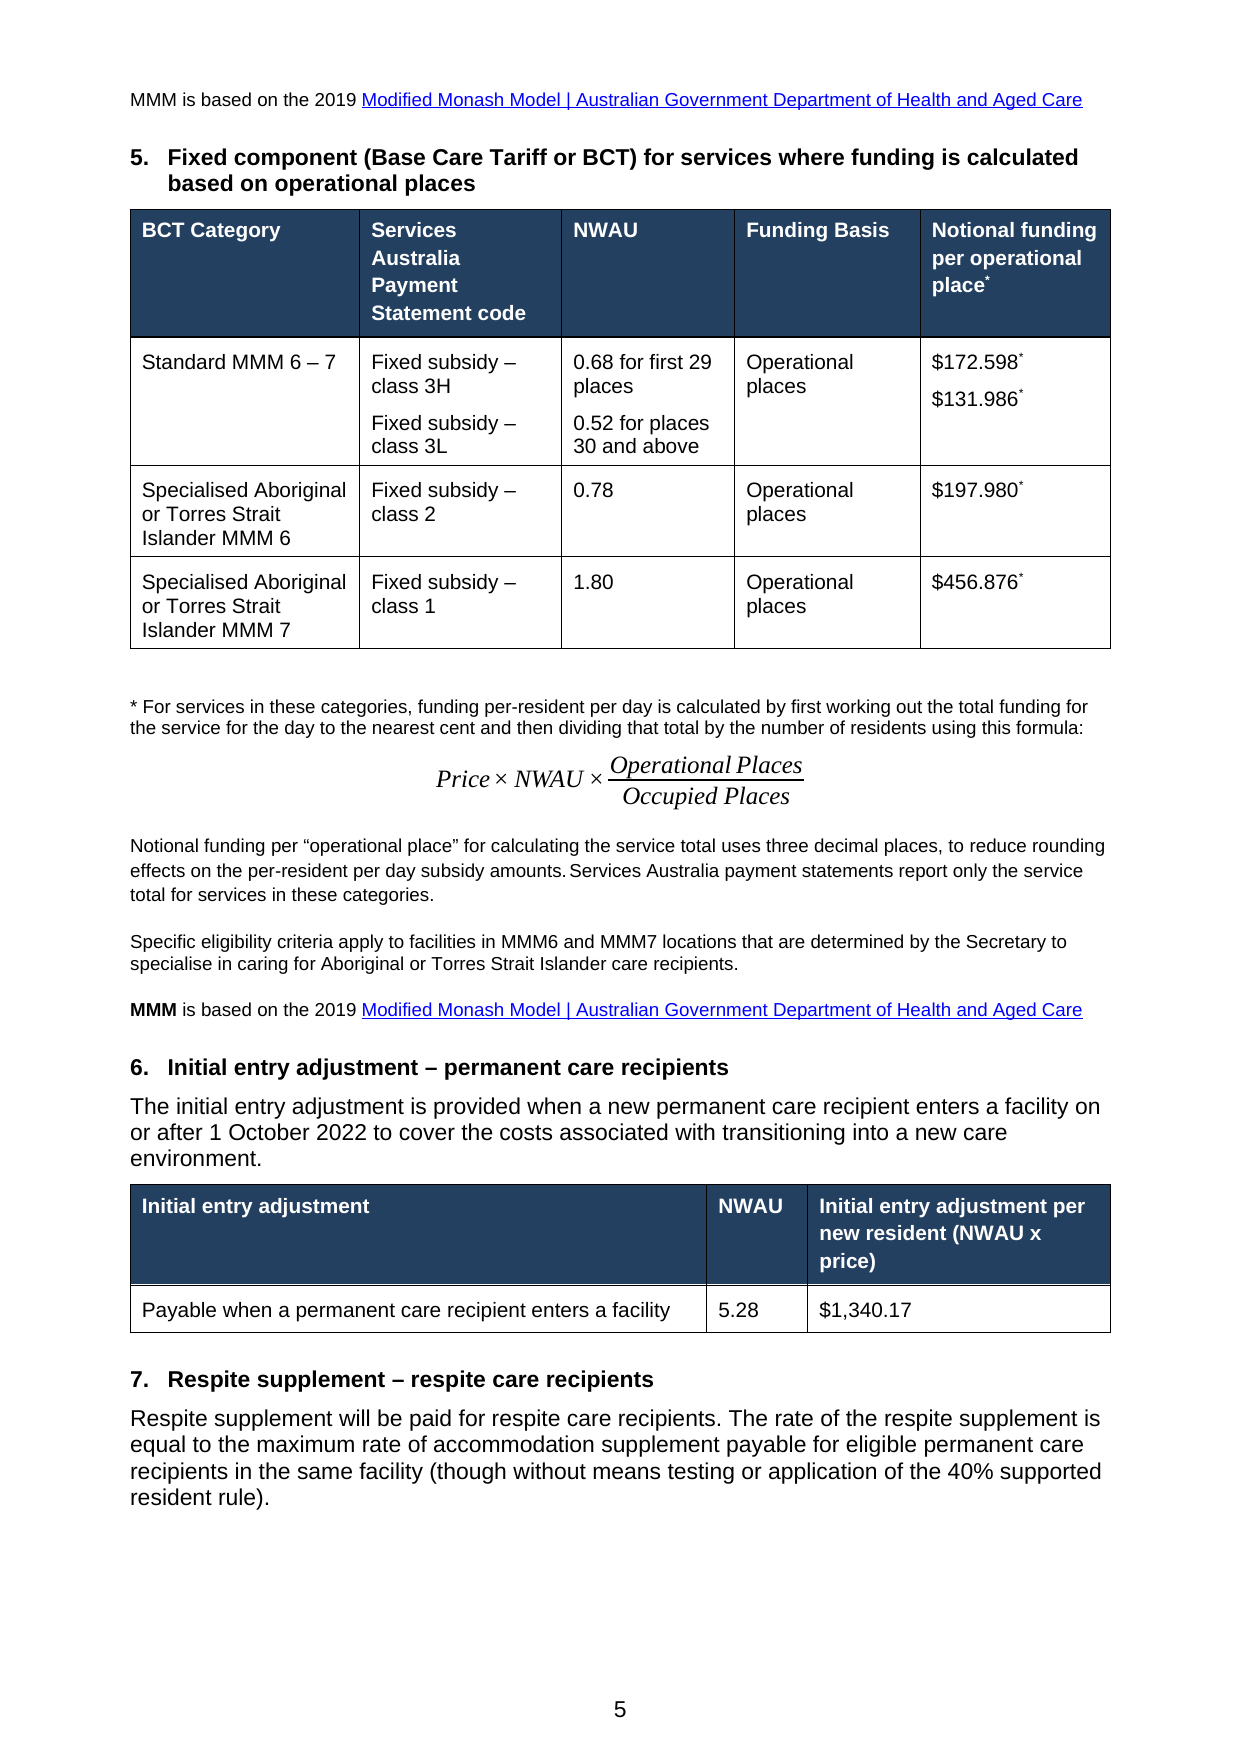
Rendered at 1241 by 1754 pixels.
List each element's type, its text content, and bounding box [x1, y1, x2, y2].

text MMM is based on the 2019 Modified Monash Model | Australian Government Department of Health and Aged Care [130, 999, 1110, 1021]
table_cell 1.80 [562, 557, 734, 648]
table_cell 0.68 for first 29 places 0.52 for places 30 and above [562, 338, 734, 464]
table_cell $1,340.17 [808, 1286, 1110, 1332]
table_cell Payable when a permanent care recipient enters a facility [131, 1286, 706, 1332]
table_header NWAU [562, 210, 734, 336]
subtitle Fixed component (Base Care Tariff or BCT) for services where funding is calculated based on operational places [130, 143, 1110, 196]
table_cell $172.598* $131.986* [921, 338, 1110, 464]
text The initial entry adjustment is provided when a new permanent care recipient enters a facility on or after 1 October 2022 to cover the costs associated with transitioning into a new care environment. [130, 1093, 1110, 1172]
table_header Funding Basis [735, 210, 920, 336]
text Specific eligibility criteria apply to facilities in MMM6 and MMM7 locations that are determined by the Secretary to specialise in caring for Aboriginal or Torres Strait Islander care recipients. [130, 931, 1110, 974]
table_cell Fixed subsidy – class 3H Fixed subsidy – class 3L [360, 338, 561, 464]
table_header NWAU [707, 1185, 807, 1284]
table_cell $197.980* [921, 466, 1110, 556]
table_cell 0.78 [562, 466, 734, 556]
table_cell Fixed subsidy – class 2 [360, 466, 561, 556]
table_cell Fixed subsidy – class 1 [360, 557, 561, 648]
table_header Initial entry adjustment per new resident (NWAU x price) [808, 1185, 1110, 1284]
table_cell Specialised Aboriginal or Torres Strait Islander MMM 7 [131, 557, 359, 648]
table_cell Specialised Aboriginal or Torres Strait Islander MMM 6 [131, 466, 359, 556]
text Respite supplement will be paid for respite care recipients. The rate of the respite supplement is equal to the maximum rate of accommodation supplement payable for eligible permanent care recipients in the same facility (though without means testing or application of the 40% supported resident rule). [130, 1405, 1110, 1510]
table_cell Standard MMM 6 – 7 [131, 338, 359, 464]
table_header Notional funding per operational place* [921, 210, 1110, 336]
table_header Initial entry adjustment [131, 1185, 706, 1284]
table_header BCT Category [131, 210, 359, 336]
table_cell 5.28 [707, 1286, 807, 1332]
table_cell $456.876* [921, 557, 1110, 648]
text Notional funding per “operational place” for calculating the service total uses three decimal places, to reduce rounding effects on the per-resident per day subsidy amounts.Services Australia payment statements report only the service total for services in these categories. [130, 835, 1110, 906]
table_cell Operational places [735, 466, 920, 556]
subtitle Respite supplement – respite care recipients [130, 1366, 1110, 1392]
subtitle Initial entry adjustment – permanent care recipients [130, 1054, 1110, 1080]
text * For services in these categories, funding per-resident per day is calculated by first working out the total funding for the service for the day to the nearest cent and then dividing that total by the number of residents using this formula: [130, 674, 1110, 739]
table_cell Operational places [735, 557, 920, 648]
table_header Services Australia Payment Statement code [360, 210, 561, 336]
text MMM is based on the 2019 Modified Monash Model | Australian Government Department of Health and Aged Care [130, 89, 1110, 110]
table_cell Operational places [735, 338, 920, 464]
